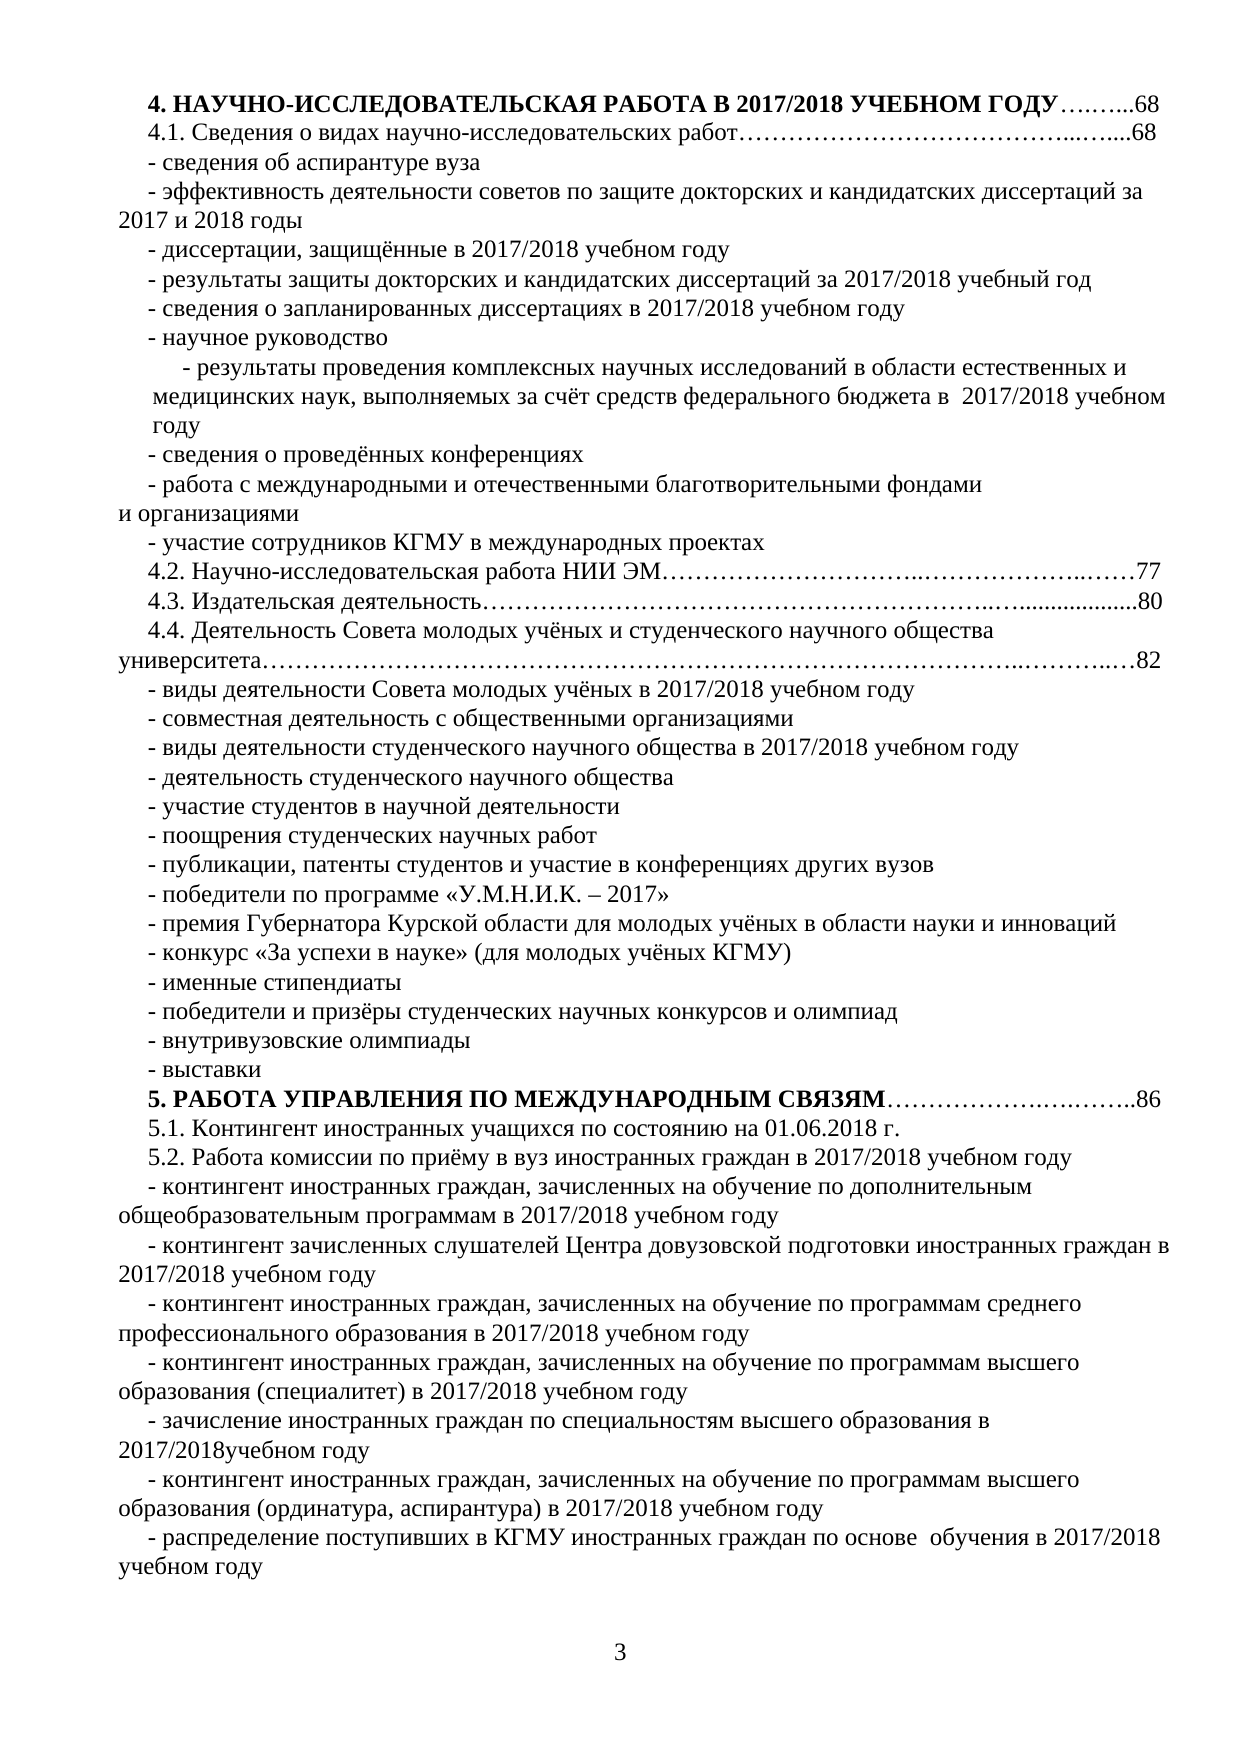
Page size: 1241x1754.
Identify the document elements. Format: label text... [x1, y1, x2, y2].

table_cell 5.2. Работа комиссии по приёму в вуз иностранных граждан в 2017/2018 учебном году - контингент иностранных граждан, зачисленных на обучение по дополнительным общеобразовательным программам в 2017/2018 учебном году - контингент зачисленных слушателей Центра довузовской подготовки иностранных граждан в 2017/2018 учебном году - контингент иностранных граждан, зачисленных на обучение по программам среднего профессионального образования в 2017/2018 учебном году - контингент иностранных граждан, зачисленных на обучение по программам высшего образования (специалитет) в 2017/2018 учебном году - зачисление иностранных граждан по специальностям высшего образования в 2017/2018учебном году - контингент иностранных граждан, зачисленных на обучение по программам высшего образования (ординатура, аспирантура) в 2017/2018 учебном году - распределение поступивших в КГМУ иностранных граждан по основе обучения в 2017/2018 учебном году [107, 1142, 1181, 1580]
table_cell 4.4. Деятельность Совета молодых учёных и студенческого научного общества университета………………………………………………………………………………..………..…82 - виды деятельности Совета молодых учёных в 2017/2018 учебном году - совместная деятельность с общественными организациями - виды деятельности студенческого научного общества в 2017/2018 учебном году - деятельность студенческого научного общества - участие студентов в научной деятельности - поощрения студенческих научных работ - публикации, патенты студентов и участие в конференциях других вузов - победители по программе «У.М.Н.И.К. – 2017» - премия Губернатора Курской области для молодых учёных в области науки и инноваций - конкурс «За успехи в науке» (для молодых учёных КГМУ) - именные стипендиаты - победители и призёры студенческих научных конкурсов и олимпиад - внутривузовские олимпиады - выставки [107, 615, 1181, 1084]
table_cell 5.1. Контингент иностранных учащихся по состоянию на 01.06.2018 г. [107, 1113, 1181, 1142]
table_cell 4.1. Сведения о видах научно-исследовательских работ…………………………………...…....68 - сведения об аспирантуре вуза - эффективность деятельности советов по защите докторских и кандидатских диссертаций за 2017 и 2018 годы - диссертации, защищённые в 2017/2018 учебном году - результаты защиты докторских и кандидатских диссертаций за 2017/2018 учебный год - сведения о запланированных диссертациях в 2017/2018 учебном году - научное руководство - результаты проведения комплексных научных исследований в области естественных и медицинских наук, выполняемых за счёт средств федерального бюджета в 2017/2018 учебном году - сведения о проведённых конференциях - работа с международными и отечественными благотворительными фондами и организациями - участие сотрудников КГМУ в международных проектах [107, 118, 1181, 556]
table_cell 4. НАУЧНО-ИССЛЕДОВАТЕЛЬСКАЯ РАБОТА В 2017/2018 УЧЕБНОМ ГОДУ….…...68 [107, 89, 1181, 117]
table_cell 5. РАБОТА УПРАВЛЕНИЯ ПО МЕЖДУНАРОДНЫМ СВЯЗЯМ……………….….……..86 [107, 1084, 1181, 1113]
table_cell 4.3. Издательская деятельность……………………………………………………..…...................80 [107, 586, 1181, 615]
table_cell 4.2. Научно-исследовательская работа НИИ ЭМ…………………………..………………..……77 [107, 556, 1181, 586]
